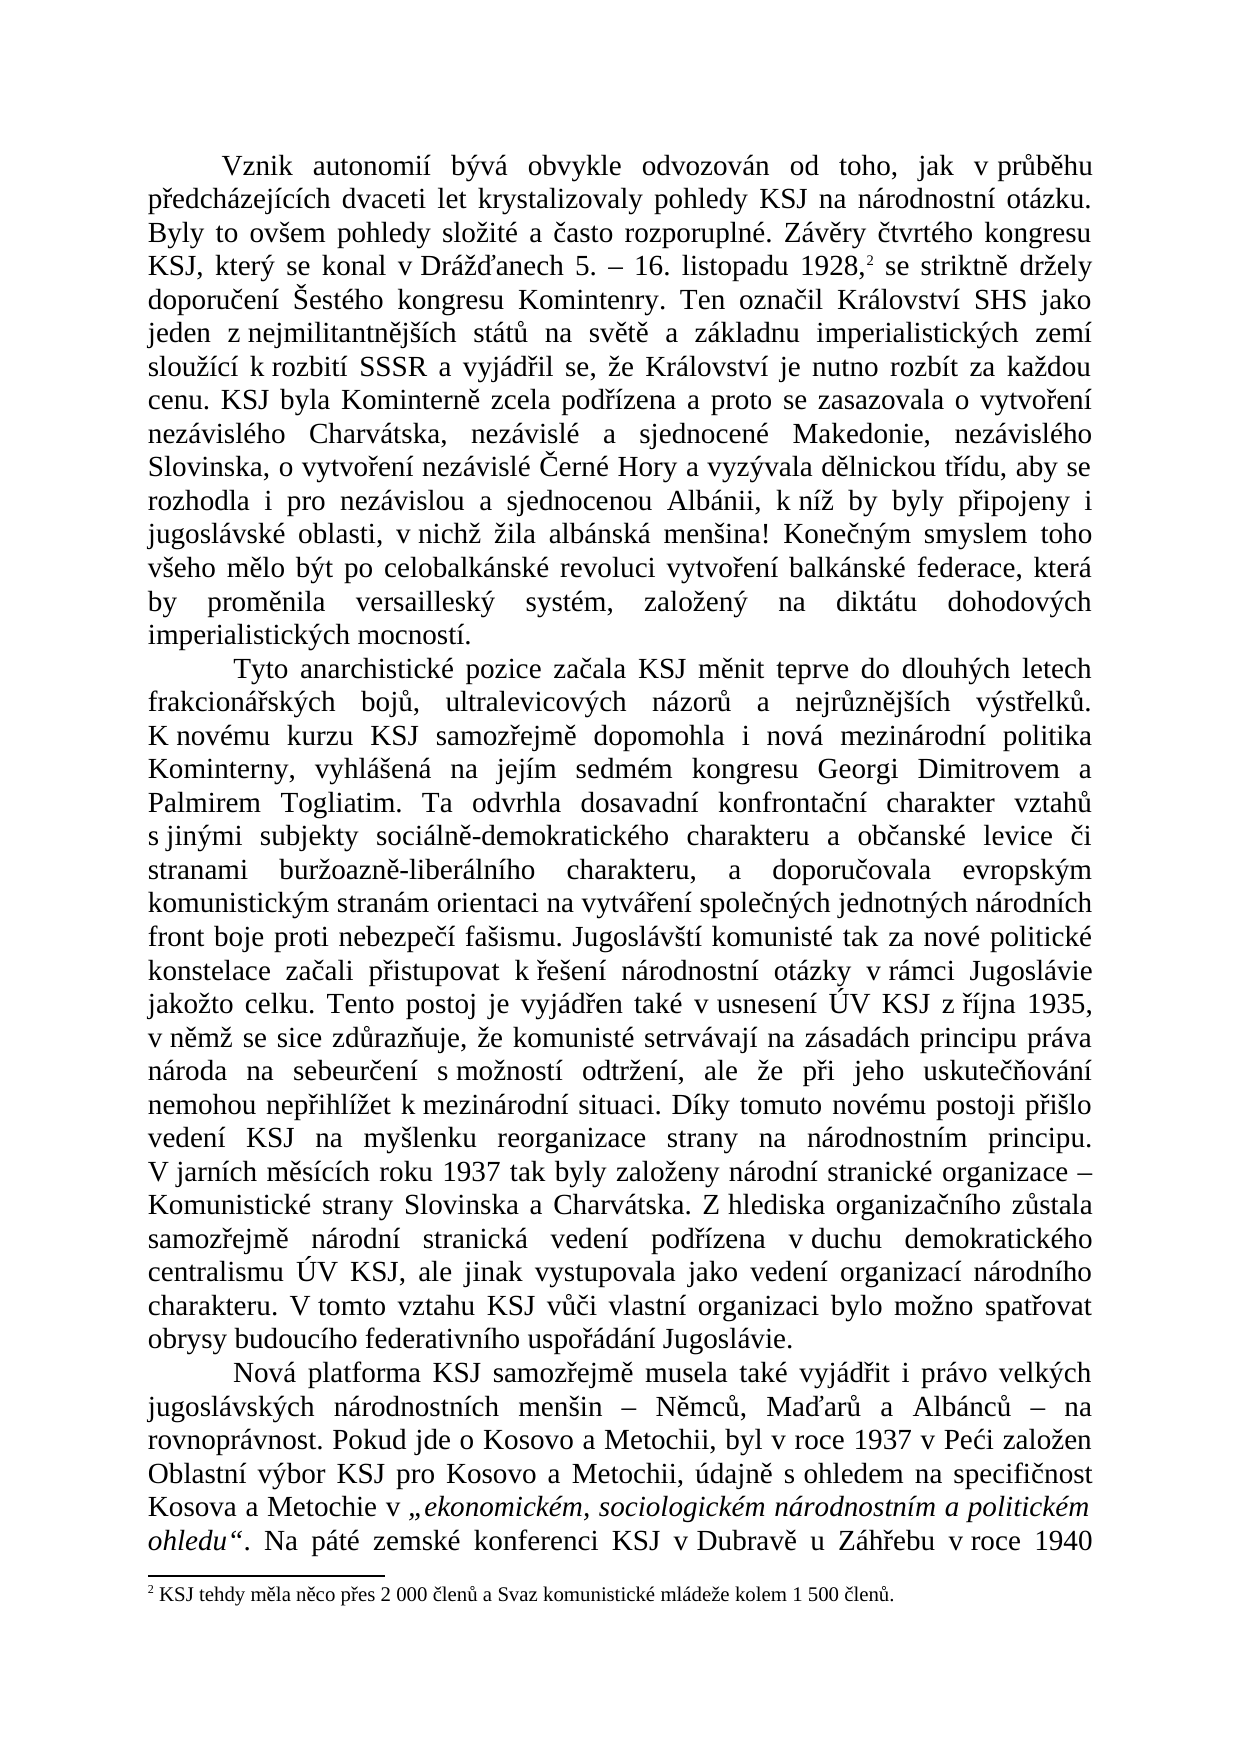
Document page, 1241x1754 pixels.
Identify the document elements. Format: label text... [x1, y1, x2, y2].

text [148, 1355, 1093, 1556]
text Tyto anarchistické pozice začala KSJ měnit teprve do dlouhých letech frakcionářských bojů, ultralevicových názorů a nejrůznějších výstřelků. K novému kurzu KSJ samozřejmě dopomohla i nová mezinárodní politika Kominterny, vyhlášená na jejím sedmém kongresu Georgi Dimitrovem a Palmirem Togliatim. Ta odvrhla dosavadní konfrontační charakter vztahů s jinými subjekty sociálně-demokratického charakteru a občanské levice či stranami buržoazně-liberálního charakteru, a doporučovala evropským komunistickým stranám orientaci na vytváření společných jednotných národních front boje proti nebezpečí fašismu. Jugoslávští komunisté tak za nové politické konstelace začali přistupovat k řešení národnostní otázky v rámci Jugoslávie jakožto celku. Tento postoj je vyjádřen také v usnesení ÚV KSJ z října 1935, v němž se sice zdůrazňuje, že komunisté setrvávají na zásadách principu práva národa na sebeurčení s možností odtržení, ale že při jeho uskutečňování nemohou nepřihlížet k mezinárodní situaci. Díky tomuto novému postoji přišlo vedení KSJ na myšlenku reorganizace strany na národnostním principu. V jarních měsících roku 1937 tak byly založeny národní stranické organizace – Komunistické strany Slovinska a Charvátska. Z hlediska organizačního zůstala samozřejmě národní stranická vedení podřízena v duchu demokratického centralismu ÚV KSJ, ale jinak vystupovala jako vedení organizací národního charakteru. V tomto vztahu KSJ vůči vlastní organizaci bylo možno spatřovat obrysy budoucího federativního uspořádání Jugoslávie. [148, 651, 1093, 1355]
text Vznik autonomií bývá obvykle odvozován od toho, jak v průběhu předcházejících dvaceti let krystalizovaly pohledy KSJ na národnostní otázku. Byly to ovšem pohledy složité a často rozporuplné. Závěry čtvrtého kongresu KSJ, který se konal v Drážďanech 5. – 16. listopadu 1928, se striktně držely doporučení Šestého kongresu Komintenry. Ten označil Království SHS jako jeden z nejmilitantnějších států na světě a základnu imperialistických zemí sloužící k rozbití SSSR a vyjádřil se, že Království je nutno rozbít za každou cenu. KSJ byla Kominterně zcela podřízena a proto se zasazovala o vytvoření nezávislého Charvátska, nezávislé a sjednocené Makedonie, nezávislého Slovinska, o vytvoření nezávislé Černé Hory a vyzývala dělnickou třídu, aby se rozhodla i pro nezávislou a sjednocenou Albánii, k níž by byly připojeny i jugoslávské oblasti, v nichž žila albánská menšina! Konečným smyslem toho všeho mělo být po celobalkánské revoluci vytvoření balkánské federace, která by proměnila versailleský systém, založený na diktátu dohodových imperialistických mocností. [148, 148, 1093, 651]
